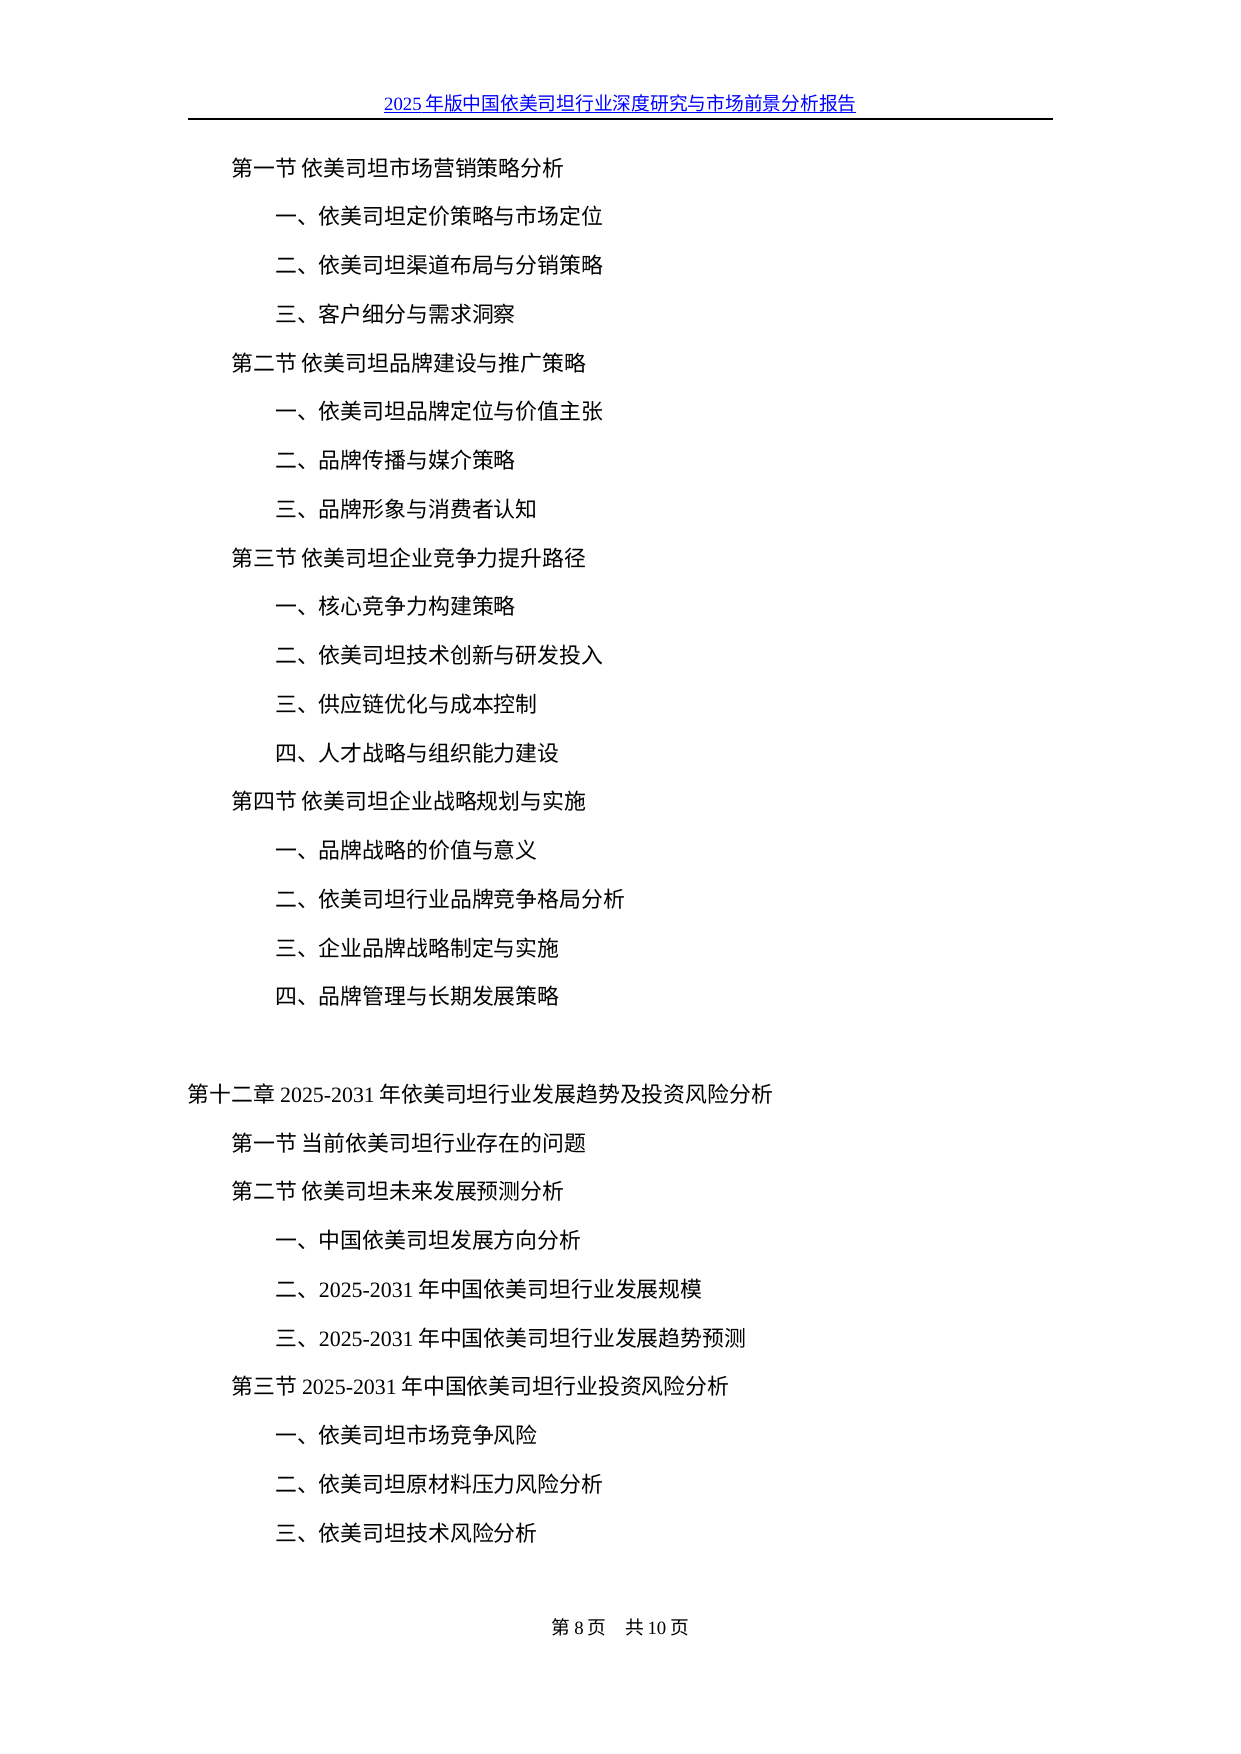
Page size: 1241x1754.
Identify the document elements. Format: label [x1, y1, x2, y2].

text [187, 150, 1053, 1548]
